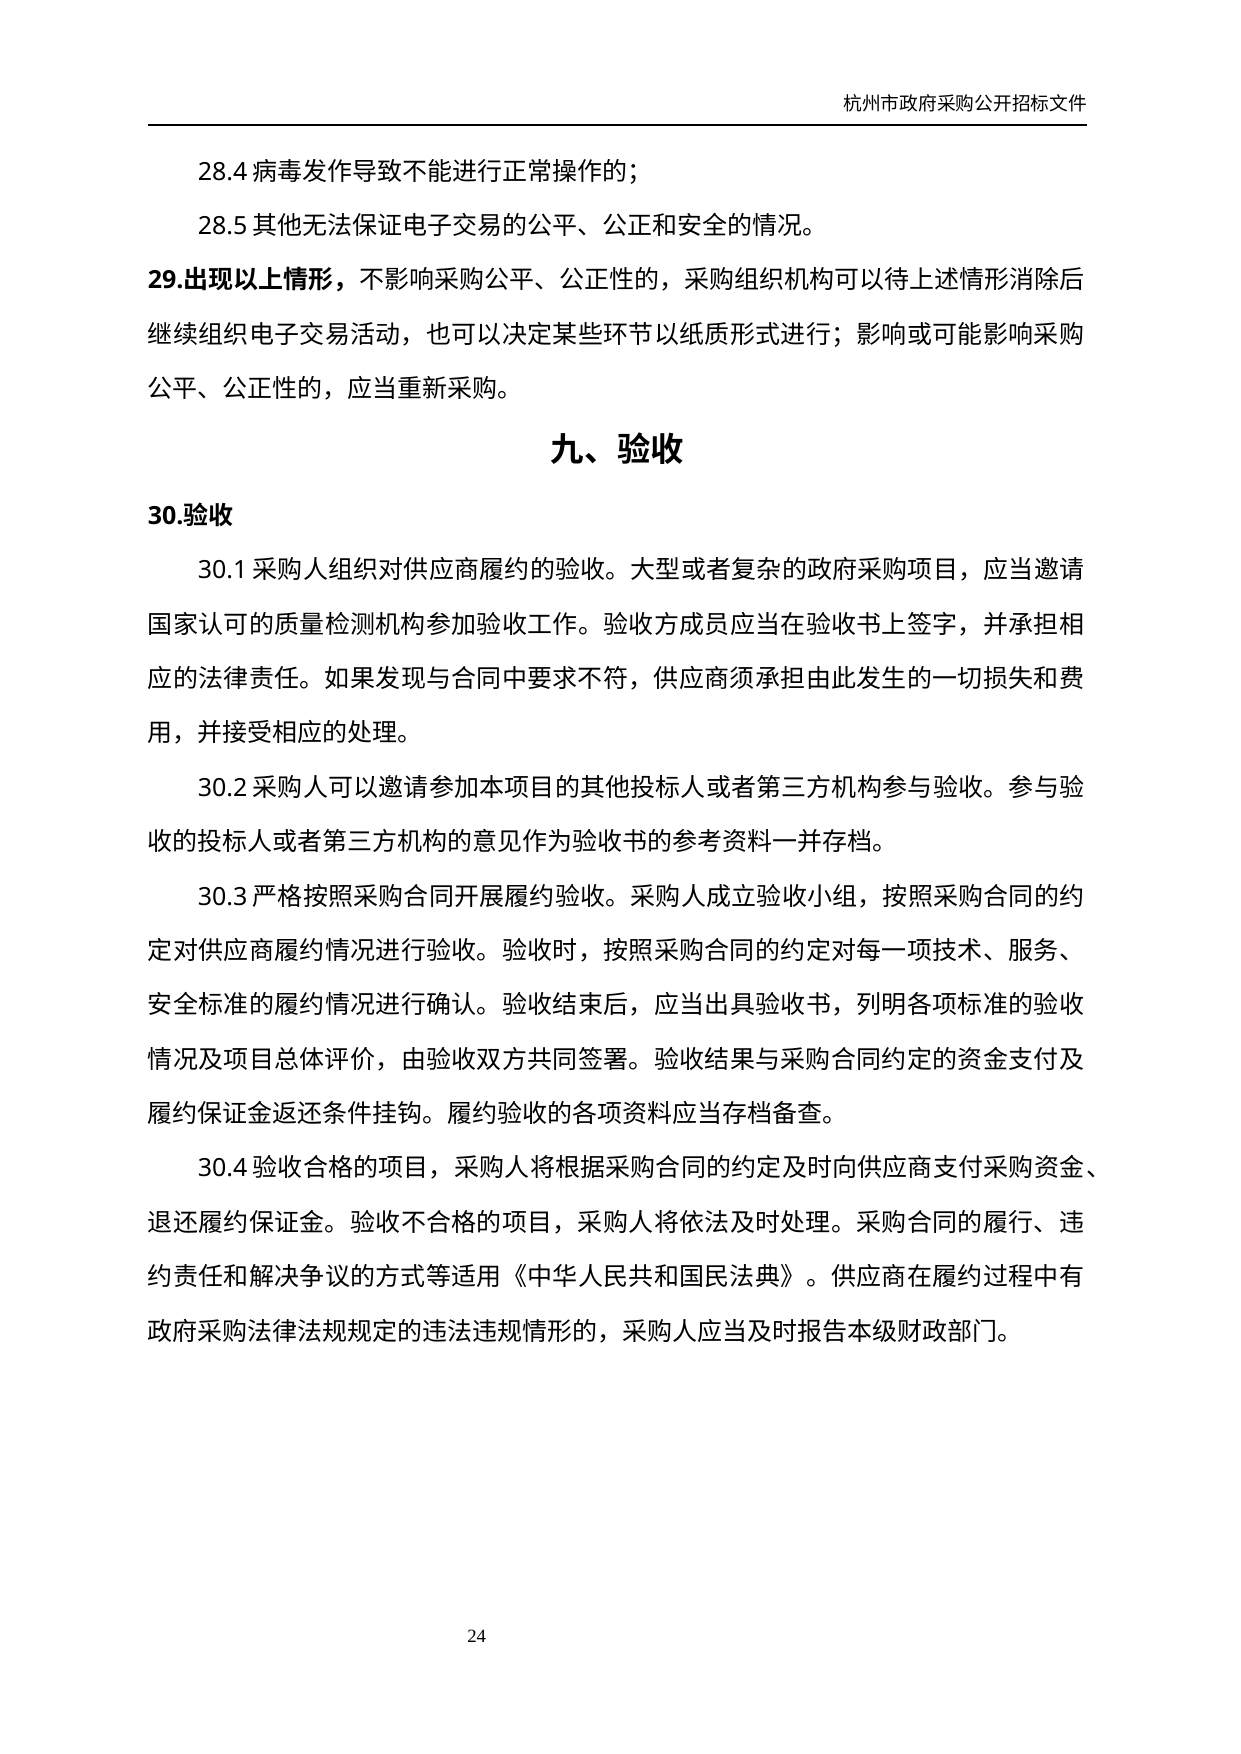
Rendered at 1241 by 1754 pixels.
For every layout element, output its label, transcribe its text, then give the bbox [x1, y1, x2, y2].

text 九、验收 [148, 423, 1087, 471]
text 30.4验收合格的项目，采购人将根据采购合同的约定及时向供应商支付采购资金、退还履约保证金。验收不合格的项目，采购人将依法及时处理。采购合同的履行、违约责任和解决争议的方式等适用《中华人民共和国民法典》。供应商在履约过程中有政府采购法律法规规定的违法违规情形的，采购人应当及时报告本级财政部门。 [148, 1148, 1087, 1347]
text 30.1采购人组织对供应商履约的验收。大型或者复杂的政府采购项目，应当邀请国家认可的质量检测机构参加验收工作。验收方成员应当在验收书上签字，并承担相应的法律责任。如果发现与合同中要求不符，供应商须承担由此发生的一切损失和费用，并接受相应的处理。 [148, 550, 1087, 749]
text 28.4病毒发作导致不能进行正常操作的； [148, 151, 1087, 187]
text 30.3严格按照采购合同开展履约验收。采购人成立验收小组，按照采购合同的约定对供应商履约情况进行验收。验收时，按照采购合同的约定对每一项技术、服务、安全标准的履约情况进行确认。验收结束后，应当出具验收书，列明各项标准的验收情况及项目总体评价，由验收双方共同签署。验收结果与采购合同约定的资金支付及履约保证金返还条件挂钩。履约验收的各项资料应当存档备查。 [148, 876, 1087, 1130]
text 30.2采购人可以邀请参加本项目的其他投标人或者第三方机构参与验收。参与验收的投标人或者第三方机构的意见作为验收书的参考资料一并存档。 [148, 767, 1087, 858]
text 29.出现以上情形，不影响采购公平、公正性的，采购组织机构可以待上述情形消除后继续组织电子交易活动，也可以决定某些环节以纸质形式进行；影响或可能影响采购公平、公正性的，应当重新采购。 [148, 260, 1087, 405]
text 30.验收 [148, 495, 1087, 532]
text 28.5其他无法保证电子交易的公平、公正和安全的情况。 [148, 206, 1087, 242]
